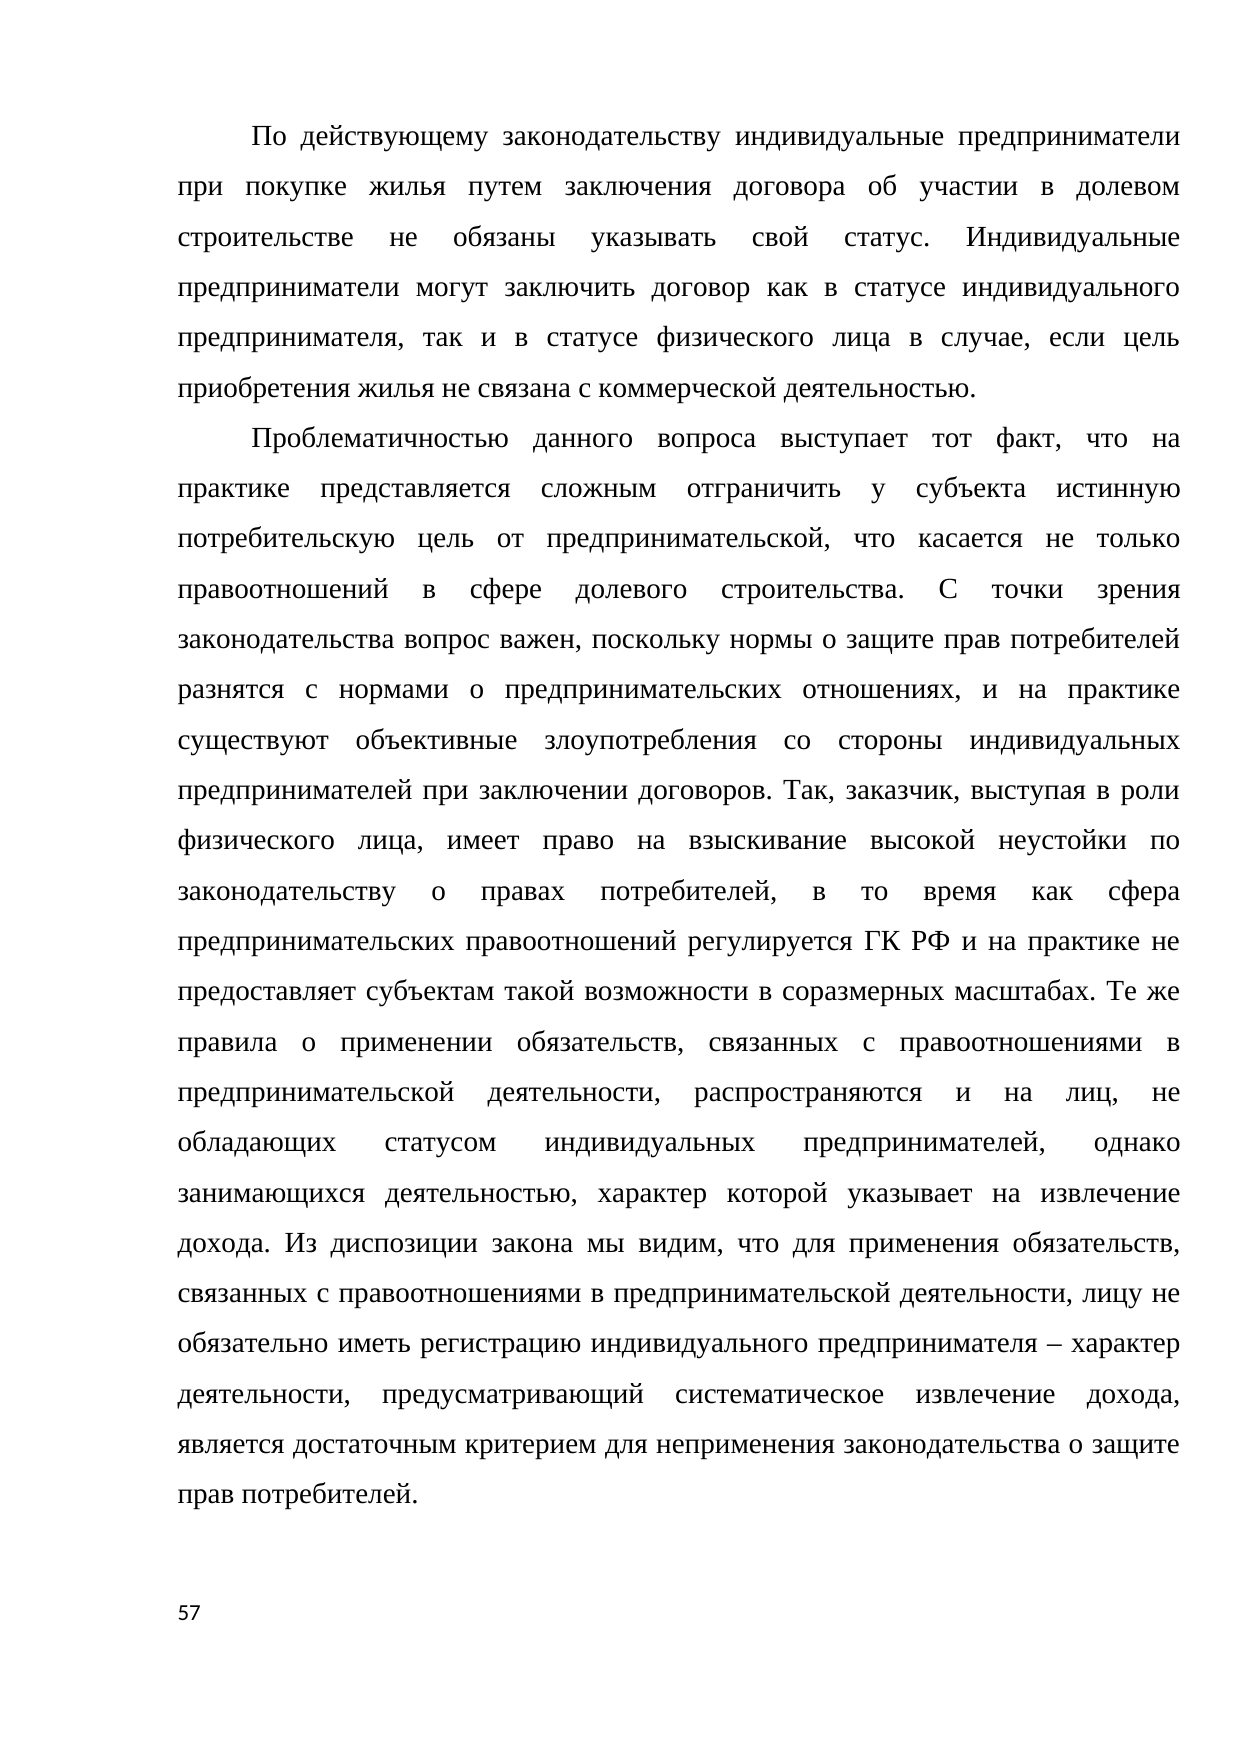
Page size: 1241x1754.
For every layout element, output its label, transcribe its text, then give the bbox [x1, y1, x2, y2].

text Проблематичностью данного вопроса выступает тот факт, что на практике представляется сложным отграничить у субъекта истинную потребительскую цель от предпринимательской, что касается не только правоотношений в сфере долевого строительства. С точки зрения законодательства вопрос важен, поскольку нормы о защите прав потребителей разнятся с нормами о предпринимательских отношениях, и на практике существуют объективные злоупотребления со стороны индивидуальных предпринимателей при заключении договоров. Так, заказчик, выступая в роли физического лица, имеет право на взыскивание высокой неустойки по законодательству о правах потребителей, в то время как сфера предпринимательских правоотношений регулируется ГК РФ и на практике не предоставляет субъектам такой возможности в соразмерных масштабах. Те же правила о применении обязательств, связанных с правоотношениями в предпринимательской деятельности, распространяются и на лиц, не обладающих статусом индивидуальных предпринимателей, однако занимающихся деятельностью, характер которой указывает на извлечение дохода. Из диспозиции закона мы видим, что для применения обязательств, связанных с правоотношениями в предпринимательской деятельности, лицу не обязательно иметь регистрацию индивидуального предпринимателя – характер деятельности, предусматривающий систематическое извлечение дохода, является достаточным критерием для неприменения законодательства о защите прав потребителей. [177, 420, 1181, 1510]
text По действующему законодательству индивидуальные предприниматели при покупке жилья путем заключения договора об участии в долевом строительстве не обязаны указывать свой статус. Индивидуальные предприниматели могут заключить договор как в статусе индивидуального предпринимателя, так и в статусе физического лица в случае, если цель приобретения жилья не связана с коммерческой деятельностью. [177, 118, 1181, 403]
